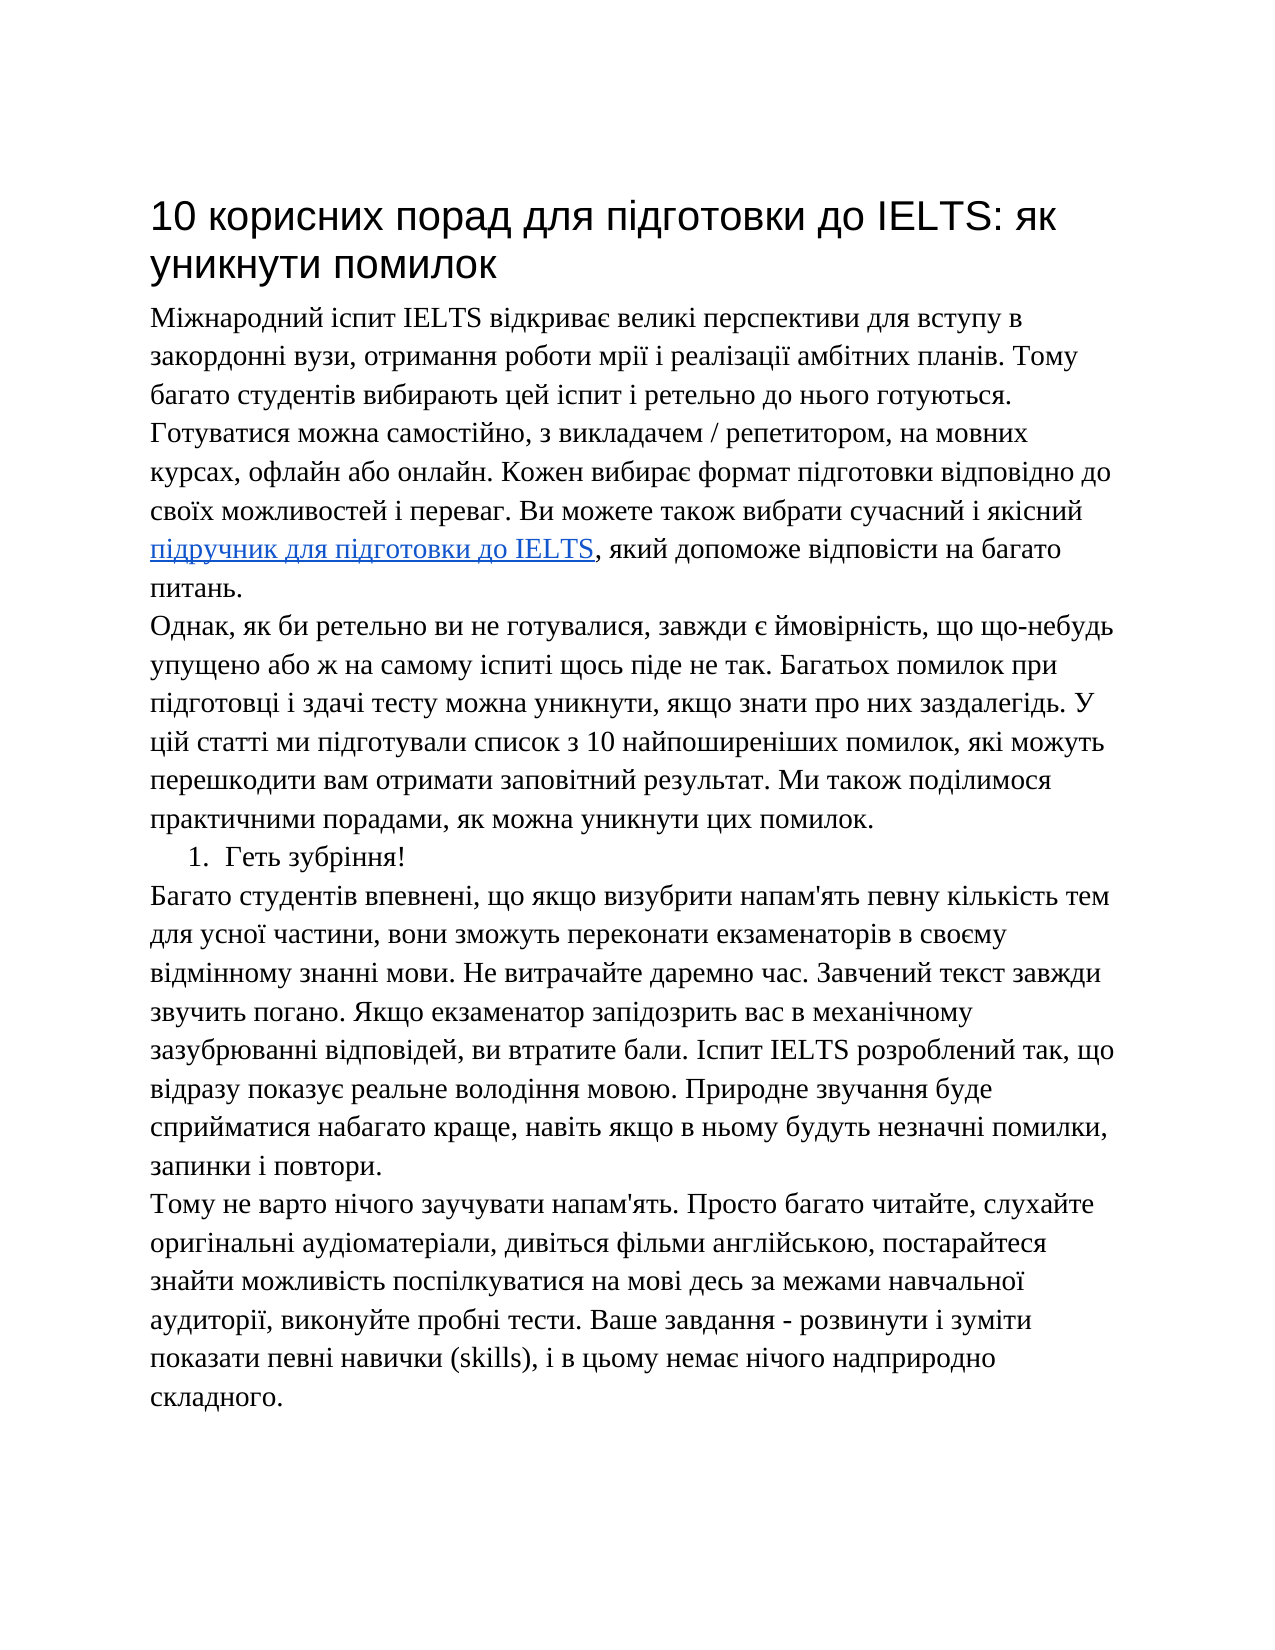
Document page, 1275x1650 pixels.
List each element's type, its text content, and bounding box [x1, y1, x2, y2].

text Однак, як би ретельно ви не готувалися, завжди є ймовірність, що що-небудь упущено або ж на самому іспиті щось піде не так. Багатьох помилок при підготовці і здачі тесту можна уникнути, якщо знати про них заздалегідь. У цій статті ми підготували список з 10 найпоширеніших помилок, які можуть перешкодити вам отримати заповітний результат. Ми також поділимося практичними порадами, як можна уникнути цих помилок. [150, 608, 1125, 834]
list Геть зубріння! [187, 839, 1125, 873]
text Багато студентів впевнені, що якщо визубрити напам'ять певну кількість тем для усної частини, вони зможуть переконати екзаменаторів в своєму відмінному знанні мови. Не витрачайте даремно час. Завчений текст завжди звучить погано. Якщо екзаменатор запідозрить вас в механічному зазубрюванні відповідей, ви втратите бали. Іспит IELTS розроблений так, що відразу показує реальне володіння мовою. Природне звучання буде сприйматися набагато краще, навіть якщо в ньому будуть незначні помилки, запинки і повтори. [150, 878, 1125, 1181]
text Міжнародний іспит IELTS відкриває великі перспективи для вступу в закордонні вузи, отримання роботи мрії і реалізації амбітних планів. Тому багато студентів вибирають цей іспит і ретельно до нього готуються. Готуватися можна самостійно, з викладачем / репетитором, на мовних курсах, офлайн або онлайн. Кожен вибирає формат підготовки відповідно до своїх можливостей і переваг. Ви можете також вибрати сучасний і якісний підручник для підготовки до IELTS, який допоможе відповісти на багато питань. [150, 300, 1125, 603]
subtitle 10 корисних порад для підготовки до IELTS: як уникнути помилок [150, 192, 1125, 287]
text Тому не варто нічого заучувати напам'ять. Просто багато читайте, слухайте оригінальні аудіоматеріали, дивіться фільми англійською, постарайтеся знайти можливість поспілкуватися на мові десь за межами навчальної аудиторії, виконуйте пробні тести. Ваше завдання - розвинути і зуміти показати певні навички (skills), і в цьому немає нічого надприродно складного. [150, 1186, 1125, 1413]
